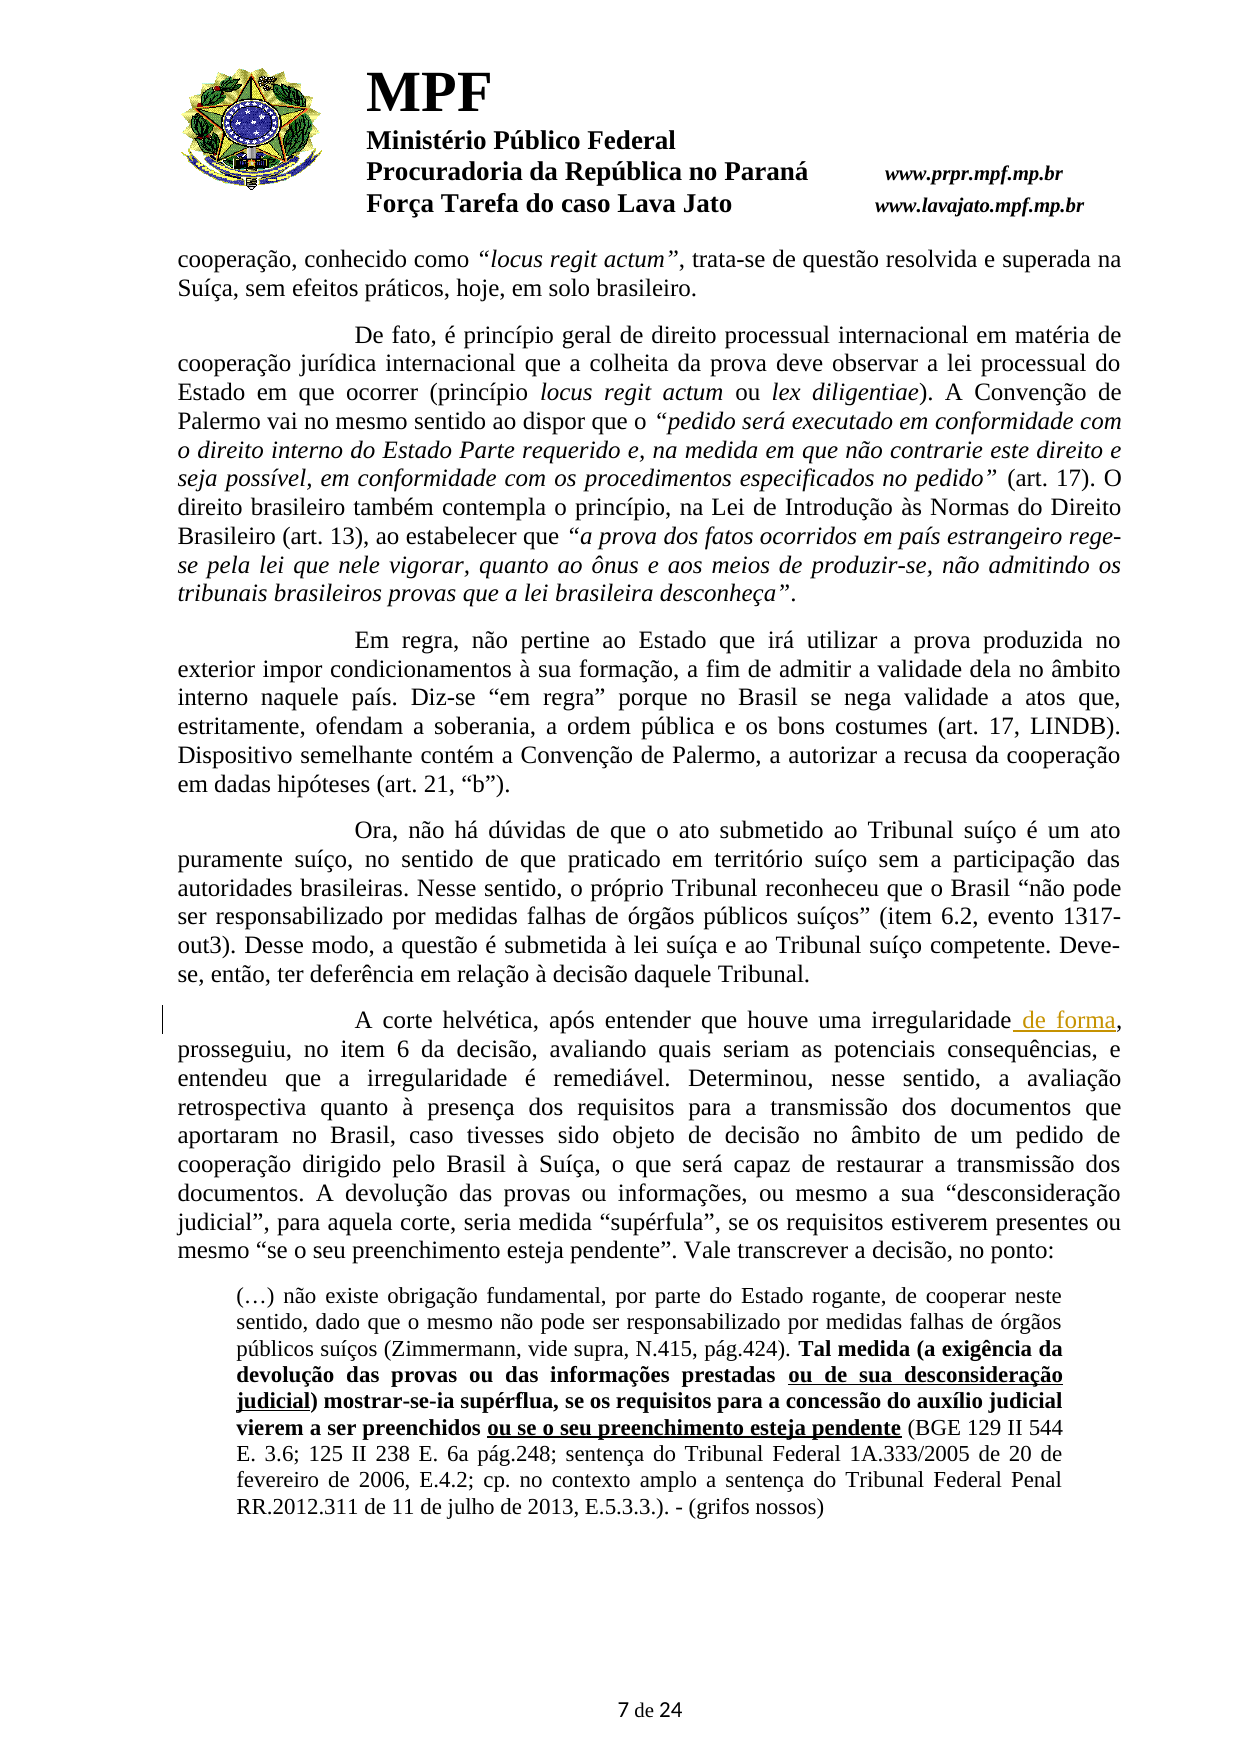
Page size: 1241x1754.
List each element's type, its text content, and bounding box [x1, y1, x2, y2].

text De fato, é princípio geral de direito processual internacional em matéria de cooperação jurídica internacional que a colheita da prova deve observar a lei processual do Estado em que ocorrer (princípio locus regit actum ou lex diligentiae). A Convenção de Palermo vai no mesmo sentido ao dispor que o “pedido será executado em conformidade com o direito interno do Estado Parte requerido e, na medida em que não contrarie este direito e seja possível, em conformidade com os procedimentos especificados no pedido” (art. 17). O direito brasileiro também contempla o princípio, na Lei de Introdução às Normas do Direito Brasileiro (art. 13), ao estabelecer que “a prova dos fatos ocorridos em país estrangeiro rege-se pela lei que nele vigorar, quanto ao ônus e aos meios de produzir-se, não admitindo os tribunais brasileiros provas que a lei brasileira desconheça”. [177, 320, 1122, 607]
text Ora, não há dúvidas de que o ato submetido ao Tribunal suíço é um ato puramente suíço, no sentido de que praticado em território suíço sem a participação das autoridades brasileiras. Nesse sentido, o próprio Tribunal reconheceu que o Brasil “não pode ser responsabilizado por medidas falhas de órgãos públicos suíços” (item 6.2, evento 1317-out3). Desse modo, a questão é submetida à lei suíça e ao Tribunal suíço competente. Deve-se, então, ter deferência em relação à decisão daquele Tribunal. [177, 815, 1122, 988]
text Em regra, não pertine ao Estado que irá utilizar a prova produzida no exterior impor condicionamentos à sua formação, a fim de admitir a validade dela no âmbito interno naquele país. Diz-se “em regra” porque no Brasil se nega validade a atos que, estritamente, ofendam a soberania, a ordem pública e os bons costumes (art. 17, LINDB). Dispositivo semelhante contém a Convenção de Palermo, a autorizar a recusa da cooperação em dadas hipóteses (art. 21, “b”). [177, 625, 1122, 797]
text (…) não existe obrigação fundamental, por parte do Estado rogante, de cooperar neste sentido, dado que o mesmo não pode ser responsabilizado por medidas falhas de órgãos públicos suíços (Zimmermann, vide supra, N.415, pág.424). Tal medida (a exigência da devolução das provas ou das informações prestadas ou de sua desconsideração judicial) mostrar-se-ia supérflua, se os requisitos para a concessão do auxílio judicial vierem a ser preenchidos ou se o seu preenchimento esteja pendente (BGE 129 II 544 E. 3.6; 125 II 238 E. 6a pág.248; sentença do Tribunal Federal 1A.333/2005 de 20 de fevereiro de 2006, E.4.2; cp. no contexto amplo a sentença do Tribunal Federal Penal RR.2012.311 de 11 de julho de 2013, E.5.3.3.). - (grifos nossos) [236, 1282, 1063, 1519]
picture [177, 67, 328, 191]
text A corte helvética, após entender que houve uma irregularidade, prosseguiu, no item 6 da decisão, avaliando quais seriam as potenciais consequências, e entendeu que a irregularidade é remediável. Determinou, nesse sentido, a avaliação retrospectiva quanto à presença dos requisitos para a transmissão dos documentos que aportaram no Brasil, caso tivesses sido objeto de decisão no âmbito de um pedido de cooperação dirigido pelo Brasil à Suíça, o que será capaz de restaurar a transmissão dos documentos. A devolução das provas ou informações, ou mesmo a sua “desconsideração judicial”, para aquela corte, seria medida “supérfula”, se os requisitos estiverem presentes ou mesmo “se o seu preenchimento esteja pendente”. Vale transcrever a decisão, no ponto: [177, 1005, 1122, 1264]
